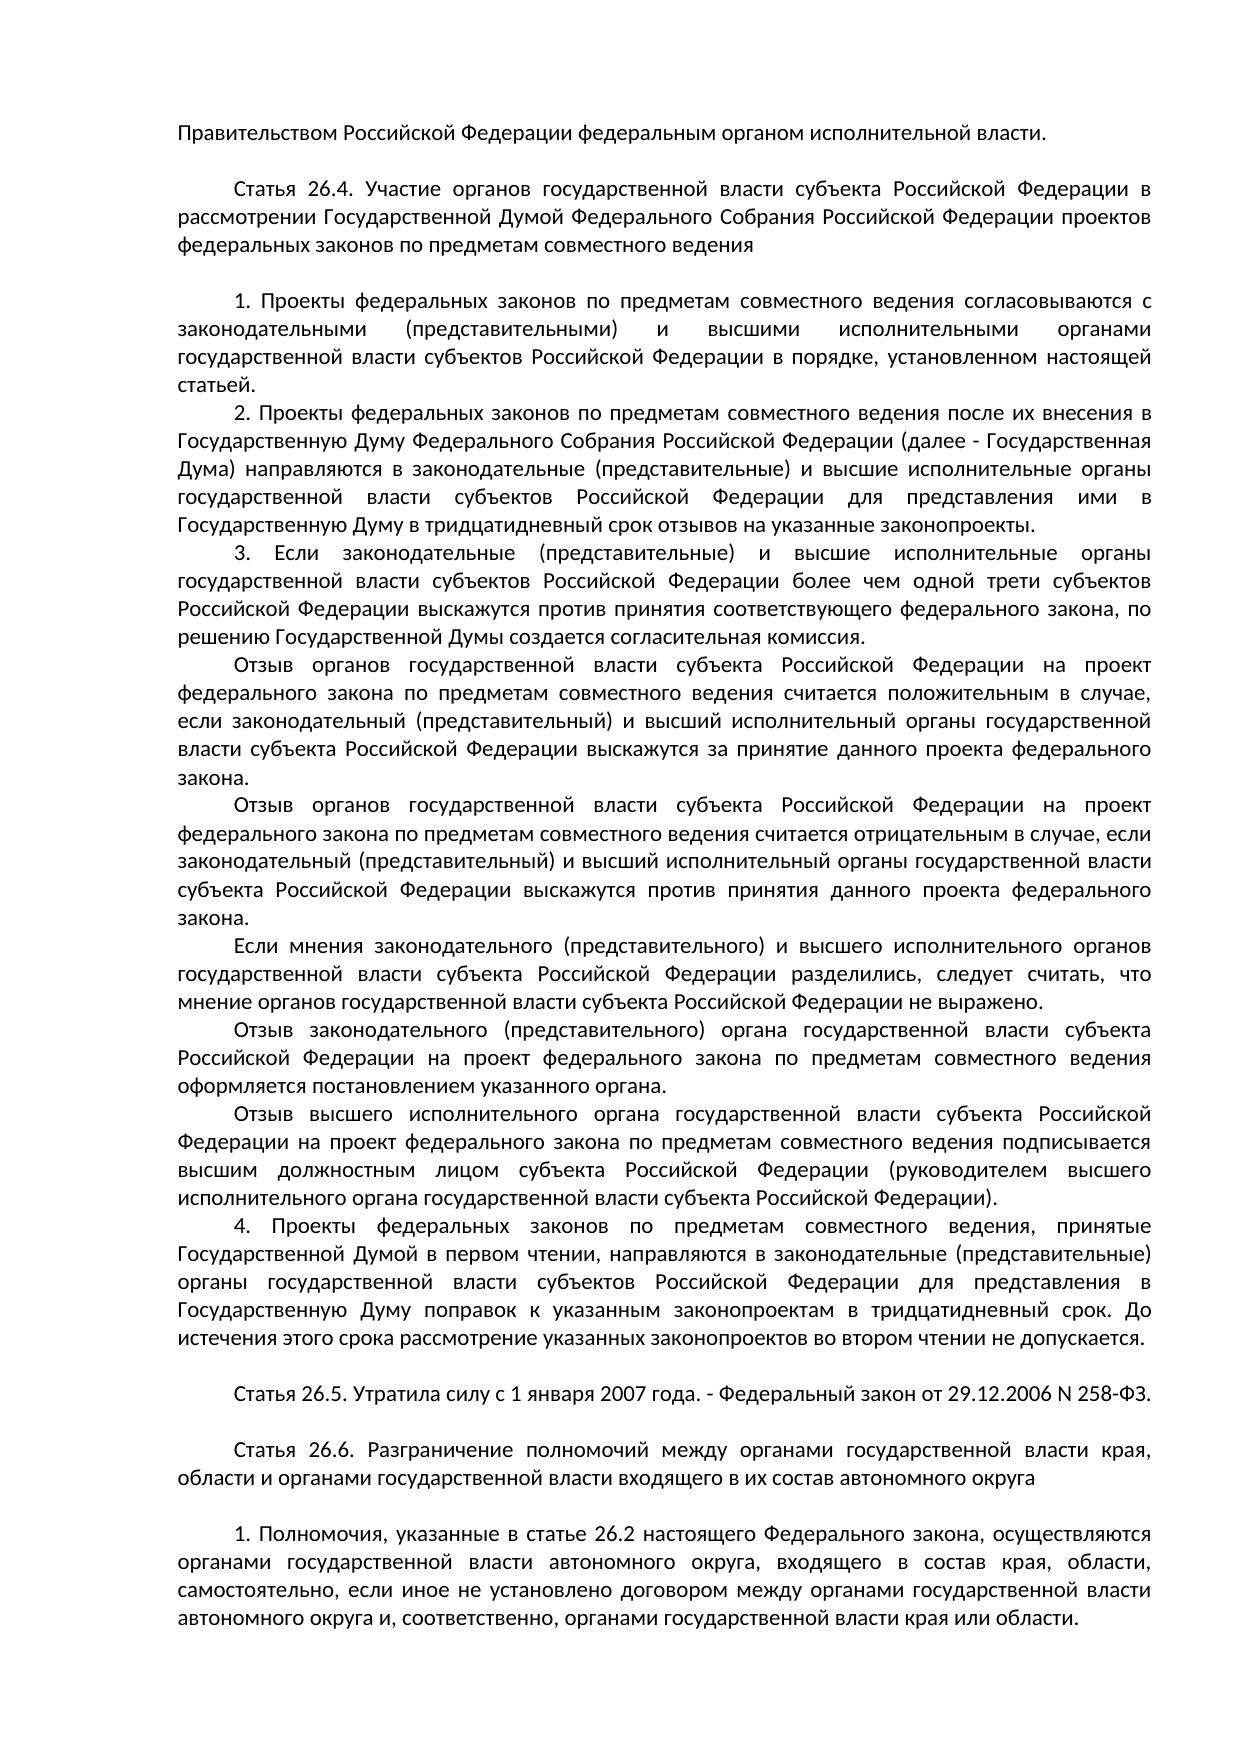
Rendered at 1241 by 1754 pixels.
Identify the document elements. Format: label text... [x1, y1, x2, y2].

text 3. Если законодательные (представительные) и высшие исполнительные органы государственной власти субъектов Российской Федерации более чем одной трети субъектов Российской Федерации выскажутся против принятия соответствующего федерального закона, по решению Государственной Думы создается согласительная комиссия. [177, 538, 1152, 651]
text 2. Проекты федеральных законов по предметам совместного ведения после их внесения в Государственную Думу Федерального Собрания Российской Федерации (далее - Государственная Дума) направляются в законодательные (представительные) и высшие исполнительные органы государственной власти субъектов Российской Федерации для представления ими в Государственную Думу в тридцатидневный срок отзывов на указанные законопроекты. [177, 398, 1152, 538]
text 1. Полномочия, указанные в статье 26.2 настоящего Федерального закона, осуществляются органами государственной власти автономного округа, входящего в состав края, области, самостоятельно, если иное не установлено договором между органами государственной власти автономного округа и, соответственно, органами государственной власти края или области. [177, 1519, 1152, 1631]
text Статья 26.5. Утратила силу с 1 января 2007 года. - Федеральный закон от 29.12.2006 N 258-ФЗ. [177, 1379, 1152, 1407]
text Отзыв законодательного (представительного) органа государственной власти субъекта Российской Федерации на проект федерального закона по предметам совместного ведения оформляется постановлением указанного органа. [177, 1015, 1152, 1099]
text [177, 118, 1152, 146]
text Статья 26.6. Разграничение полномочий между органами государственной власти края, области и органами государственной власти входящего в их состав автономного округа [177, 1435, 1152, 1491]
text 1. Проекты федеральных законов по предметам совместного ведения согласовываются с законодательными (представительными) и высшими исполнительными органами государственной власти субъектов Российской Федерации в порядке, установленном настоящей статьей. [177, 286, 1152, 398]
text Отзыв органов государственной власти субъекта Российской Федерации на проект федерального закона по предметам совместного ведения считается отрицательным в случае, если законодательный (представительный) и высший исполнительный органы государственной власти субъекта Российской Федерации выскажутся против принятия данного проекта федерального закона. [177, 791, 1152, 931]
text 4. Проекты федеральных законов по предметам совместного ведения, принятые Государственной Думой в первом чтении, направляются в законодательные (представительные) органы государственной власти субъектов Российской Федерации для представления в Государственную Думу поправок к указанным законопроектам в тридцатидневный срок. До истечения этого срока рассмотрение указанных законопроектов во втором чтении не допускается. [177, 1211, 1152, 1351]
text Отзыв органов государственной власти субъекта Российской Федерации на проект федерального закона по предметам совместного ведения считается положительным в случае, если законодательный (представительный) и высший исполнительный органы государственной власти субъекта Российской Федерации выскажутся за принятие данного проекта федерального закона. [177, 651, 1152, 791]
text Отзыв высшего исполнительного органа государственной власти субъекта Российской Федерации на проект федерального закона по предметам совместного ведения подписывается высшим должностным лицом субъекта Российской Федерации (руководителем высшего исполнительного органа государственной власти субъекта Российской Федерации). [177, 1099, 1152, 1211]
text Если мнения законодательного (представительного) и высшего исполнительного органов государственной власти субъекта Российской Федерации разделились, следует считать, что мнение органов государственной власти субъекта Российской Федерации не выражено. [177, 931, 1152, 1015]
text Статья 26.4. Участие органов государственной власти субъекта Российской Федерации в рассмотрении Государственной Думой Федерального Собрания Российской Федерации проектов федеральных законов по предметам совместного ведения [177, 174, 1152, 258]
